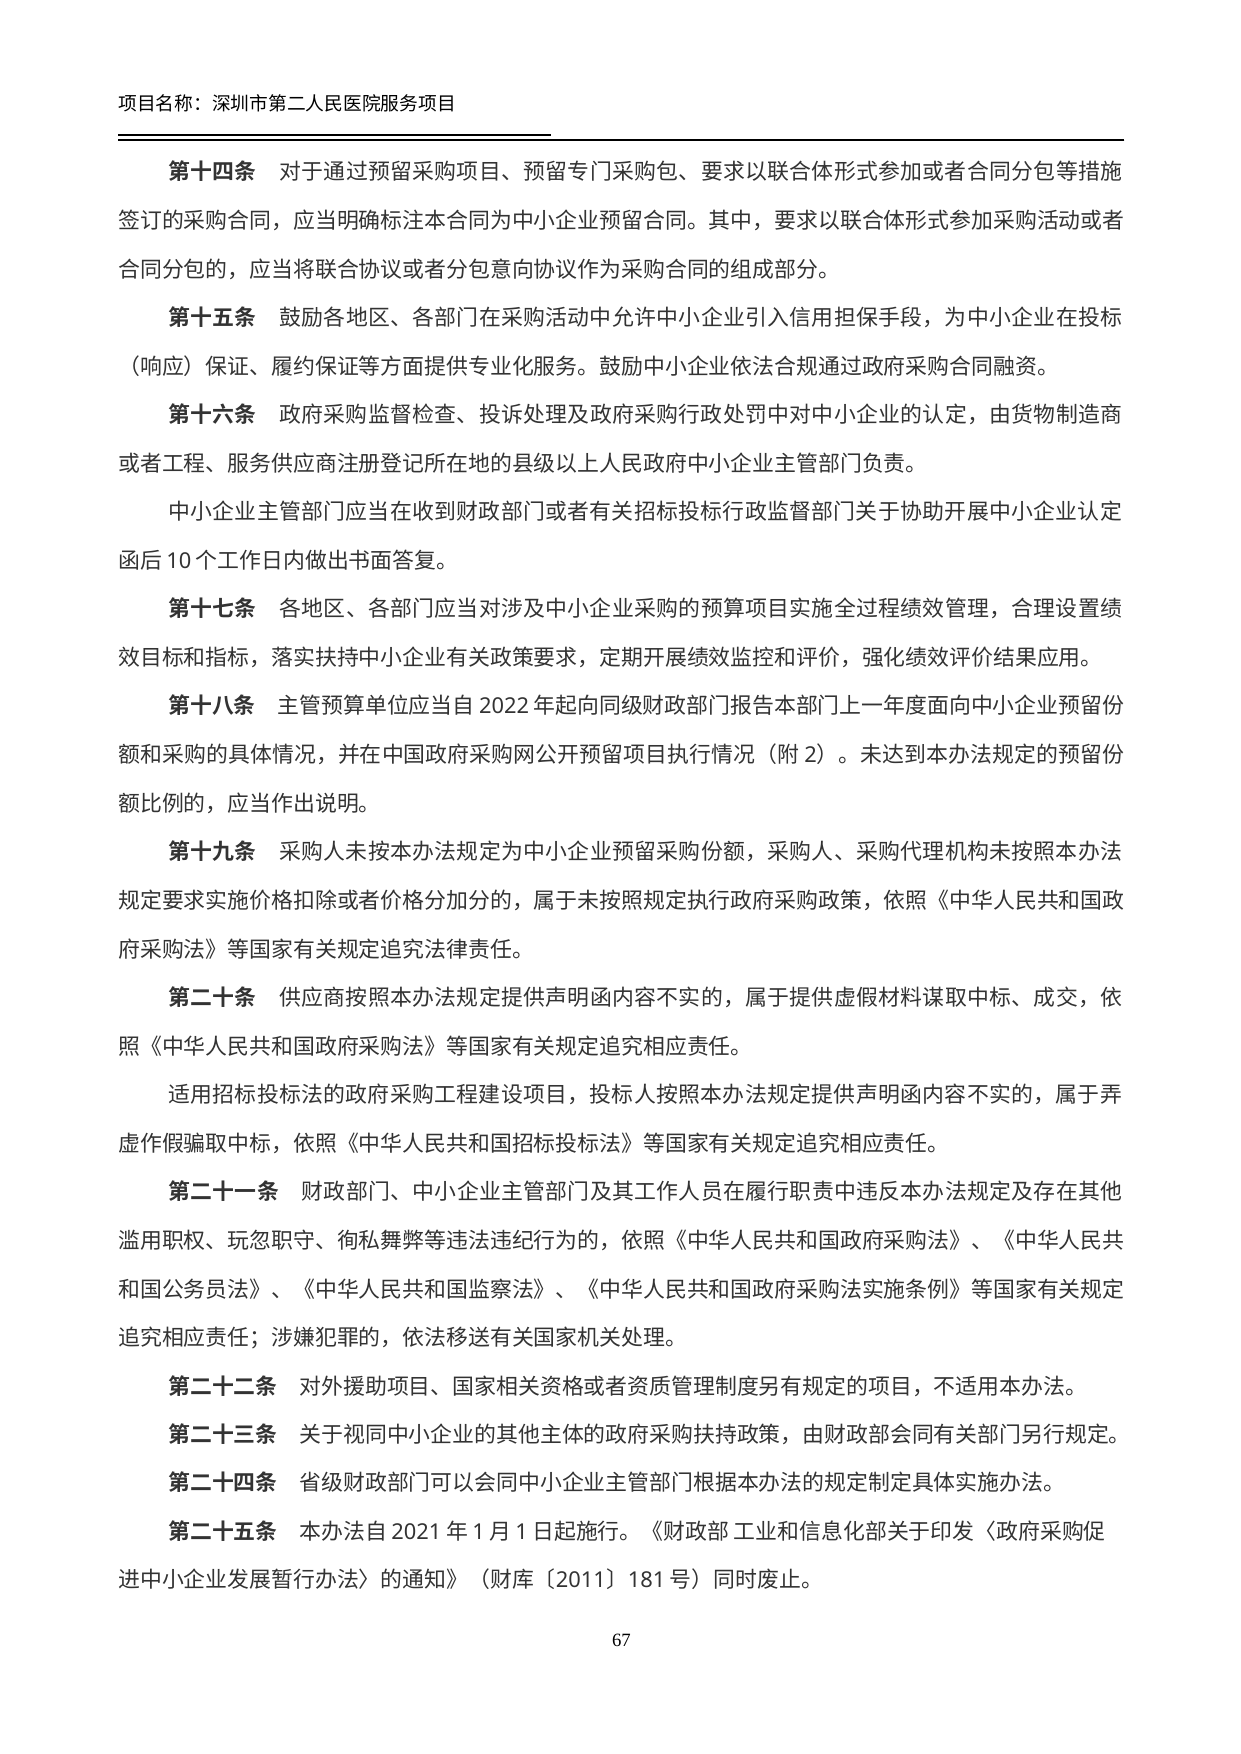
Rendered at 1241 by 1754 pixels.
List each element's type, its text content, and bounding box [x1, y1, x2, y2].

text 中小企业主管部门应当在收到财政部门或者有关招标投标行政监督部门关于协助开展中小企业认定函后10个工作日内做出书面答复。 [118, 494, 1124, 575]
text 第二十一条 财政部门、中小企业主管部门及其工作人员在履行职责中违反本办法规定及存在其他滥用职权、玩忽职守、徇私舞弊等违法违纪行为的，依照《中华人民共和国政府采购法》、《中华人民共和国公务员法》、《中华人民共和国监察法》、《中华人民共和国政府采购法实施条例》等国家有关规定追究相应责任；涉嫌犯罪的，依法移送有关国家机关处理。 [118, 1174, 1124, 1352]
text 适用招标投标法的政府采购工程建设项目，投标人按照本办法规定提供声明函内容不实的，属于弄虚作假骗取中标，依照《中华人民共和国招标投标法》等国家有关规定追究相应责任。 [118, 1077, 1124, 1158]
text 第二十条 供应商按照本办法规定提供声明函内容不实的，属于提供虚假材料谋取中标、成交，依照《中华人民共和国政府采购法》等国家有关规定追究相应责任。 [118, 979, 1124, 1061]
text 第二十二条 对外援助项目、国家相关资格或者资质管理制度另有规定的项目，不适用本办法。 [118, 1368, 1124, 1401]
text 第十五条 鼓励各地区、各部门在采购活动中允许中小企业引入信用担保手段，为中小企业在投标（响应）保证、履约保证等方面提供专业化服务。鼓励中小企业依法合规通过政府采购合同融资。 [118, 299, 1124, 381]
text 第十六条 政府采购监督检查、投诉处理及政府采购行政处罚中对中小企业的认定，由货物制造商或者工程、服务供应商注册登记所在地的县级以上人民政府中小企业主管部门负责。 [118, 397, 1124, 478]
text 第二十三条 关于视同中小企业的其他主体的政府采购扶持政策，由财政部会同有关部门另行规定。 [118, 1417, 1124, 1449]
text 第十九条 采购人未按本办法规定为中小企业预留采购份额，采购人、采购代理机构未按照本办法规定要求实施价格扣除或者价格分加分的，属于未按照规定执行政府采购政策，依照《中华人民共和国政府采购法》等国家有关规定追究法律责任。 [118, 834, 1124, 964]
text 第二十五条 本办法自2021年1月1日起施行。《财政部 工业和信息化部关于印发〈政府采购促进中小企业发展暂行办法〉的通知》（财库〔2011〕181号）同时废止。 [118, 1513, 1124, 1594]
text 第十四条 对于通过预留采购项目、预留专门采购包、要求以联合体形式参加或者合同分包等措施签订的采购合同，应当明确标注本合同为中小企业预留合同。其中，要求以联合体形式参加采购活动或者合同分包的，应当将联合协议或者分包意向协议作为采购合同的组成部分。 [118, 154, 1124, 284]
text 第十八条 主管预算单位应当自2022年起向同级财政部门报告本部门上一年度面向中小企业预留份额和采购的具体情况，并在中国政府采购网公开预留项目执行情况（附2）。未达到本办法规定的预留份额比例的，应当作出说明。 [118, 688, 1124, 818]
text 第二十四条 省级财政部门可以会同中小企业主管部门根据本办法的规定制定具体实施办法。 [118, 1465, 1124, 1497]
text 第十七条 各地区、各部门应当对涉及中小企业采购的预算项目实施全过程绩效管理，合理设置绩效目标和指标，落实扶持中小企业有关政策要求，定期开展绩效监控和评价，强化绩效评价结果应用。 [118, 591, 1124, 672]
